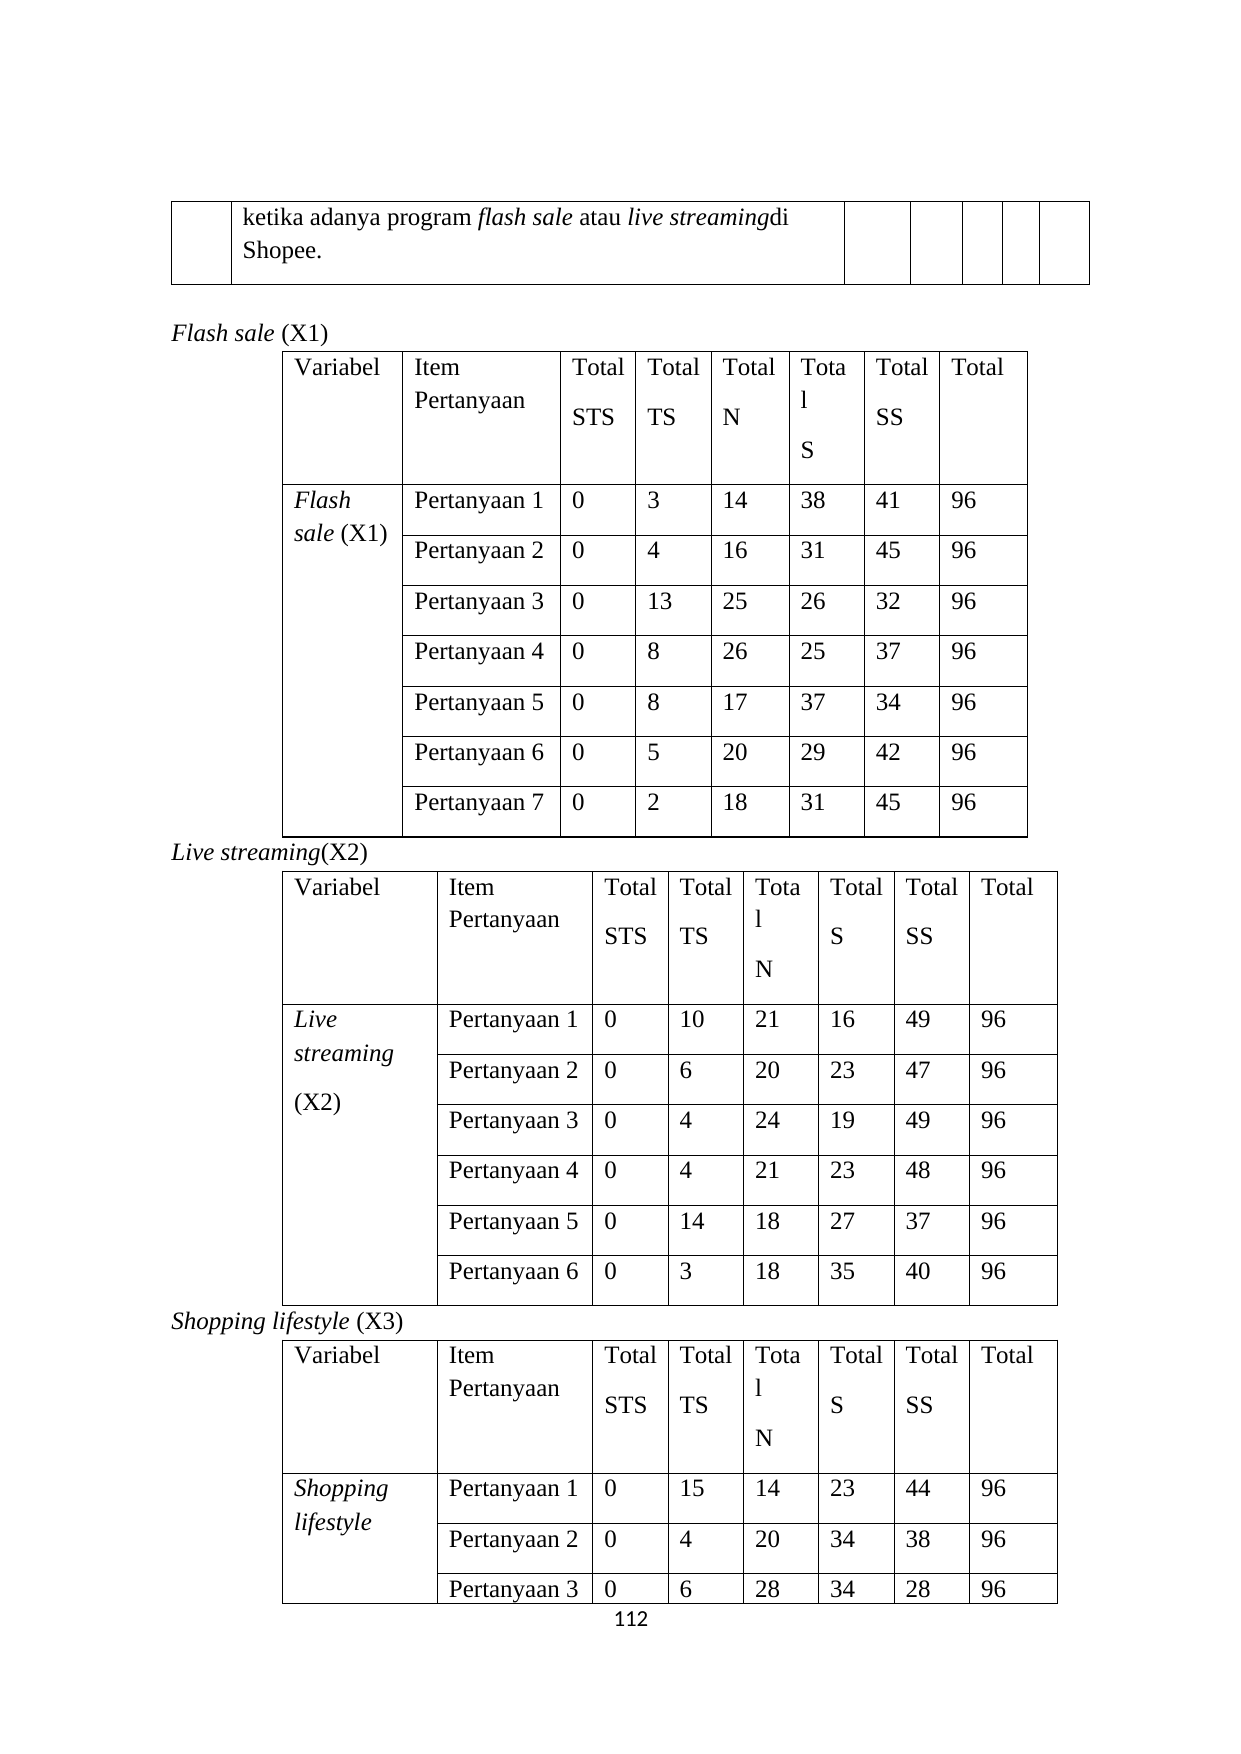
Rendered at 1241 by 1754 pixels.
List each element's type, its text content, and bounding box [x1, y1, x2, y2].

table_cell 3 [669, 1256, 743, 1305]
table_cell 96 [970, 1474, 1057, 1523]
table_cell 0 [561, 737, 635, 786]
table_cell 38 [790, 485, 864, 534]
table_cell 34 [865, 687, 939, 736]
table_cell 26 [790, 586, 864, 635]
table_cell Pertanyaan 3 [403, 586, 560, 635]
table_cell [911, 202, 962, 284]
table_cell Pertanyaan 2 [438, 1524, 592, 1573]
table_cell Pertanyaan 3 [438, 1574, 592, 1603]
table_cell 96 [970, 1206, 1057, 1255]
table_cell 96 [940, 737, 1027, 786]
table_cell Pertanyaan 1 [438, 1005, 592, 1054]
table_cell Pertanyaan 4 [403, 636, 560, 686]
table_cell 6 [669, 1055, 743, 1104]
table_cell 14 [744, 1474, 818, 1523]
table_header Item Pertanyaan [438, 872, 592, 1003]
table_cell 37 [790, 687, 864, 736]
table_cell Live streaming (X2) [283, 1005, 437, 1305]
table_cell Pertanyaan 7 [403, 787, 560, 836]
table_cell 10. [172, 202, 231, 284]
table_cell 96 [940, 687, 1027, 736]
table_cell 45 [865, 536, 939, 585]
table_cell 42 [865, 737, 939, 786]
table_cell [963, 202, 1002, 284]
table_cell 23 [819, 1474, 894, 1523]
table_cell 2 [636, 787, 711, 836]
text Live streaming(X2) [171, 837, 1090, 866]
table_cell 27 [819, 1206, 894, 1255]
table_cell 3 [636, 485, 711, 534]
table_cell 15 [669, 1474, 743, 1523]
table_header Total N [712, 352, 789, 484]
table_header Total TS [636, 352, 711, 484]
table_cell 0 [593, 1574, 668, 1603]
table_header Total STS [593, 872, 668, 1003]
table_cell 14 [712, 485, 789, 534]
table_cell 4 [669, 1105, 743, 1154]
table_cell Flash sale (X1) [283, 485, 402, 836]
table_cell 0 [593, 1105, 668, 1154]
table_cell 21 [744, 1005, 818, 1054]
table_cell 34 [819, 1524, 894, 1573]
table_cell 0 [593, 1055, 668, 1104]
table_cell 0 [593, 1206, 668, 1255]
table_cell 44 [895, 1474, 969, 1523]
table_cell 20 [744, 1524, 818, 1573]
table_cell 23 [819, 1055, 894, 1104]
table_cell 45 [865, 787, 939, 836]
table_header Total N [744, 872, 818, 1003]
table_header Variabel [283, 872, 437, 1003]
table_cell 40 [895, 1256, 969, 1305]
table_cell 96 [970, 1105, 1057, 1154]
table_cell 29 [790, 737, 864, 786]
table_cell 19 [819, 1105, 894, 1154]
table_header Item Pertanyaan [438, 1341, 592, 1472]
table_header Total SS [895, 872, 969, 1003]
table_cell 35 [819, 1256, 894, 1305]
table_cell 8 [636, 687, 711, 736]
table_cell 0 [561, 586, 635, 635]
table_cell 32 [865, 586, 939, 635]
table_cell Pertanyaan 5 [403, 687, 560, 736]
table_cell 31 [790, 787, 864, 836]
table_cell Pertanyaan 6 [403, 737, 560, 786]
table_cell 96 [970, 1156, 1057, 1205]
table_cell 23 [819, 1156, 894, 1205]
table_cell Pertanyaan 2 [438, 1055, 592, 1104]
table_cell 96 [940, 586, 1027, 635]
table_cell 21 [744, 1156, 818, 1205]
table_cell 20 [744, 1055, 818, 1104]
table_cell 0 [593, 1005, 668, 1054]
table_cell 96 [940, 536, 1027, 585]
table_cell Pertanyaan 4 [438, 1156, 592, 1205]
table_header Total SS [865, 352, 939, 484]
table_header Total STS [593, 1341, 668, 1472]
table_cell Pertanyaan 6 [438, 1256, 592, 1305]
table_header Total [940, 352, 1027, 484]
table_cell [232, 202, 844, 284]
table_header Total [970, 1341, 1057, 1472]
table_header Total N [744, 1341, 818, 1472]
table_cell Pertanyaan 3 [438, 1105, 592, 1154]
table_cell 24 [744, 1105, 818, 1154]
table_header Total TS [669, 1341, 743, 1472]
table_cell 37 [895, 1206, 969, 1255]
table_cell 18 [744, 1206, 818, 1255]
table_cell 26 [712, 636, 789, 686]
table_cell 20 [712, 737, 789, 786]
table_cell 96 [970, 1055, 1057, 1104]
table_cell 4 [636, 536, 711, 585]
table_cell Shopping lifestyle (X3) [283, 1474, 437, 1603]
table_cell Pertanyaan 5 [438, 1206, 592, 1255]
table_header Total S [819, 1341, 894, 1472]
table_cell 4 [669, 1524, 743, 1573]
table_cell Pertanyaan 1 [403, 485, 560, 534]
table_cell 96 [970, 1524, 1057, 1573]
table_cell 0 [561, 687, 635, 736]
table_cell 47 [895, 1055, 969, 1104]
table_header Total S [790, 352, 864, 484]
table_cell 17 [712, 687, 789, 736]
table_cell 34 [819, 1574, 894, 1603]
table_cell 96 [970, 1256, 1057, 1305]
table_cell 14 [669, 1206, 743, 1255]
table_cell 4 [669, 1156, 743, 1205]
table_cell [1003, 202, 1039, 284]
table_cell 0 [561, 485, 635, 534]
table_cell 96 [940, 787, 1027, 836]
table_cell 0 [593, 1524, 668, 1573]
table_cell 49 [895, 1005, 969, 1054]
table_cell 16 [819, 1005, 894, 1054]
table_header Total [970, 872, 1057, 1003]
table_cell 96 [940, 485, 1027, 534]
table_cell 0 [593, 1474, 668, 1523]
table_cell 49 [895, 1105, 969, 1154]
table_header Variabel [283, 1341, 437, 1472]
table_cell 48 [895, 1156, 969, 1205]
table_cell 41 [865, 485, 939, 534]
table_cell 25 [790, 636, 864, 686]
table_cell 0 [561, 636, 635, 686]
table_cell 8 [636, 636, 711, 686]
table_cell 96 [970, 1005, 1057, 1054]
table_cell 0 [593, 1256, 668, 1305]
table_cell 38 [895, 1524, 969, 1573]
table_cell 25 [712, 586, 789, 635]
table_cell 0 [561, 787, 635, 836]
table_header Total S [819, 872, 894, 1003]
table_cell 16 [712, 536, 789, 585]
table_header Total SS [895, 1341, 969, 1472]
table_cell 37 [865, 636, 939, 686]
table_cell [845, 202, 910, 284]
table_cell 96 [940, 636, 1027, 686]
table_cell 13 [636, 586, 711, 635]
table_cell 18 [712, 787, 789, 836]
text Flash sale (X1) [171, 318, 1090, 347]
table_header Variabel [283, 352, 402, 484]
table_cell 28 [895, 1574, 969, 1603]
table_cell 18 [744, 1256, 818, 1305]
table_cell Pertanyaan 1 [438, 1474, 592, 1523]
table_header Item Pertanyaan [403, 352, 560, 484]
table_cell 96 [970, 1574, 1057, 1603]
table_cell 28 [744, 1574, 818, 1603]
table_cell 0 [561, 536, 635, 585]
table_cell 0 [593, 1156, 668, 1205]
table_cell 10 [669, 1005, 743, 1054]
table_cell [1040, 202, 1089, 284]
table_cell Pertanyaan 2 [403, 536, 560, 585]
table_cell 31 [790, 536, 864, 585]
text Shopping lifestyle (X3) [171, 1306, 1090, 1335]
table_cell 5 [636, 737, 711, 786]
table_cell 6 [669, 1574, 743, 1603]
table_header Total TS [669, 872, 743, 1003]
table_header Total STS [561, 352, 635, 484]
